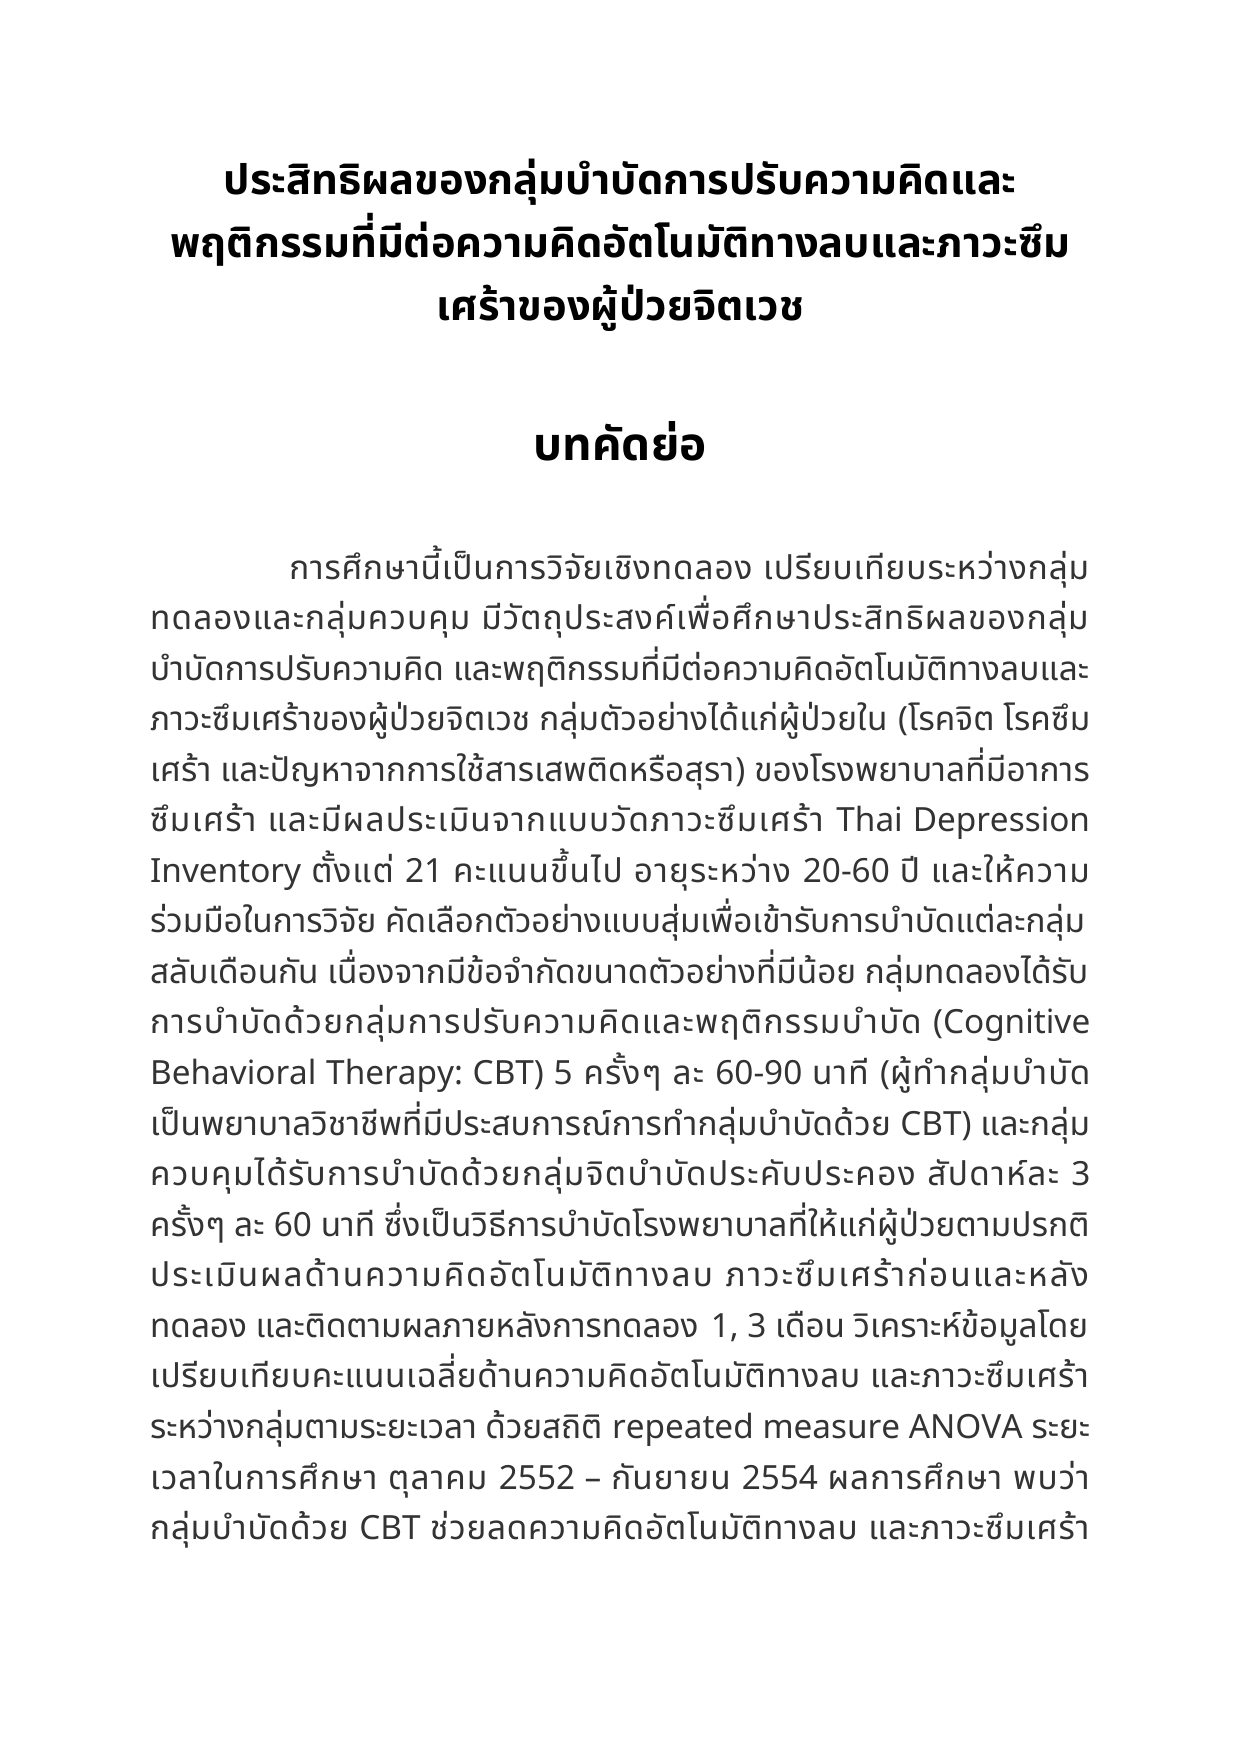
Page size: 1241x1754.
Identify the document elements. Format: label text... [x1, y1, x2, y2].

text บทคัดย่อ [150, 412, 1090, 481]
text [150, 543, 1090, 1555]
text ประสิทธิผลของกลุ่มบำบัดการปรับความคิดและพฤติกรรมที่มีต่อความคิดอัตโนมัติทางลบและภาวะซึมเศร้าของผู้ป่วยจิตเวช [150, 150, 1090, 339]
